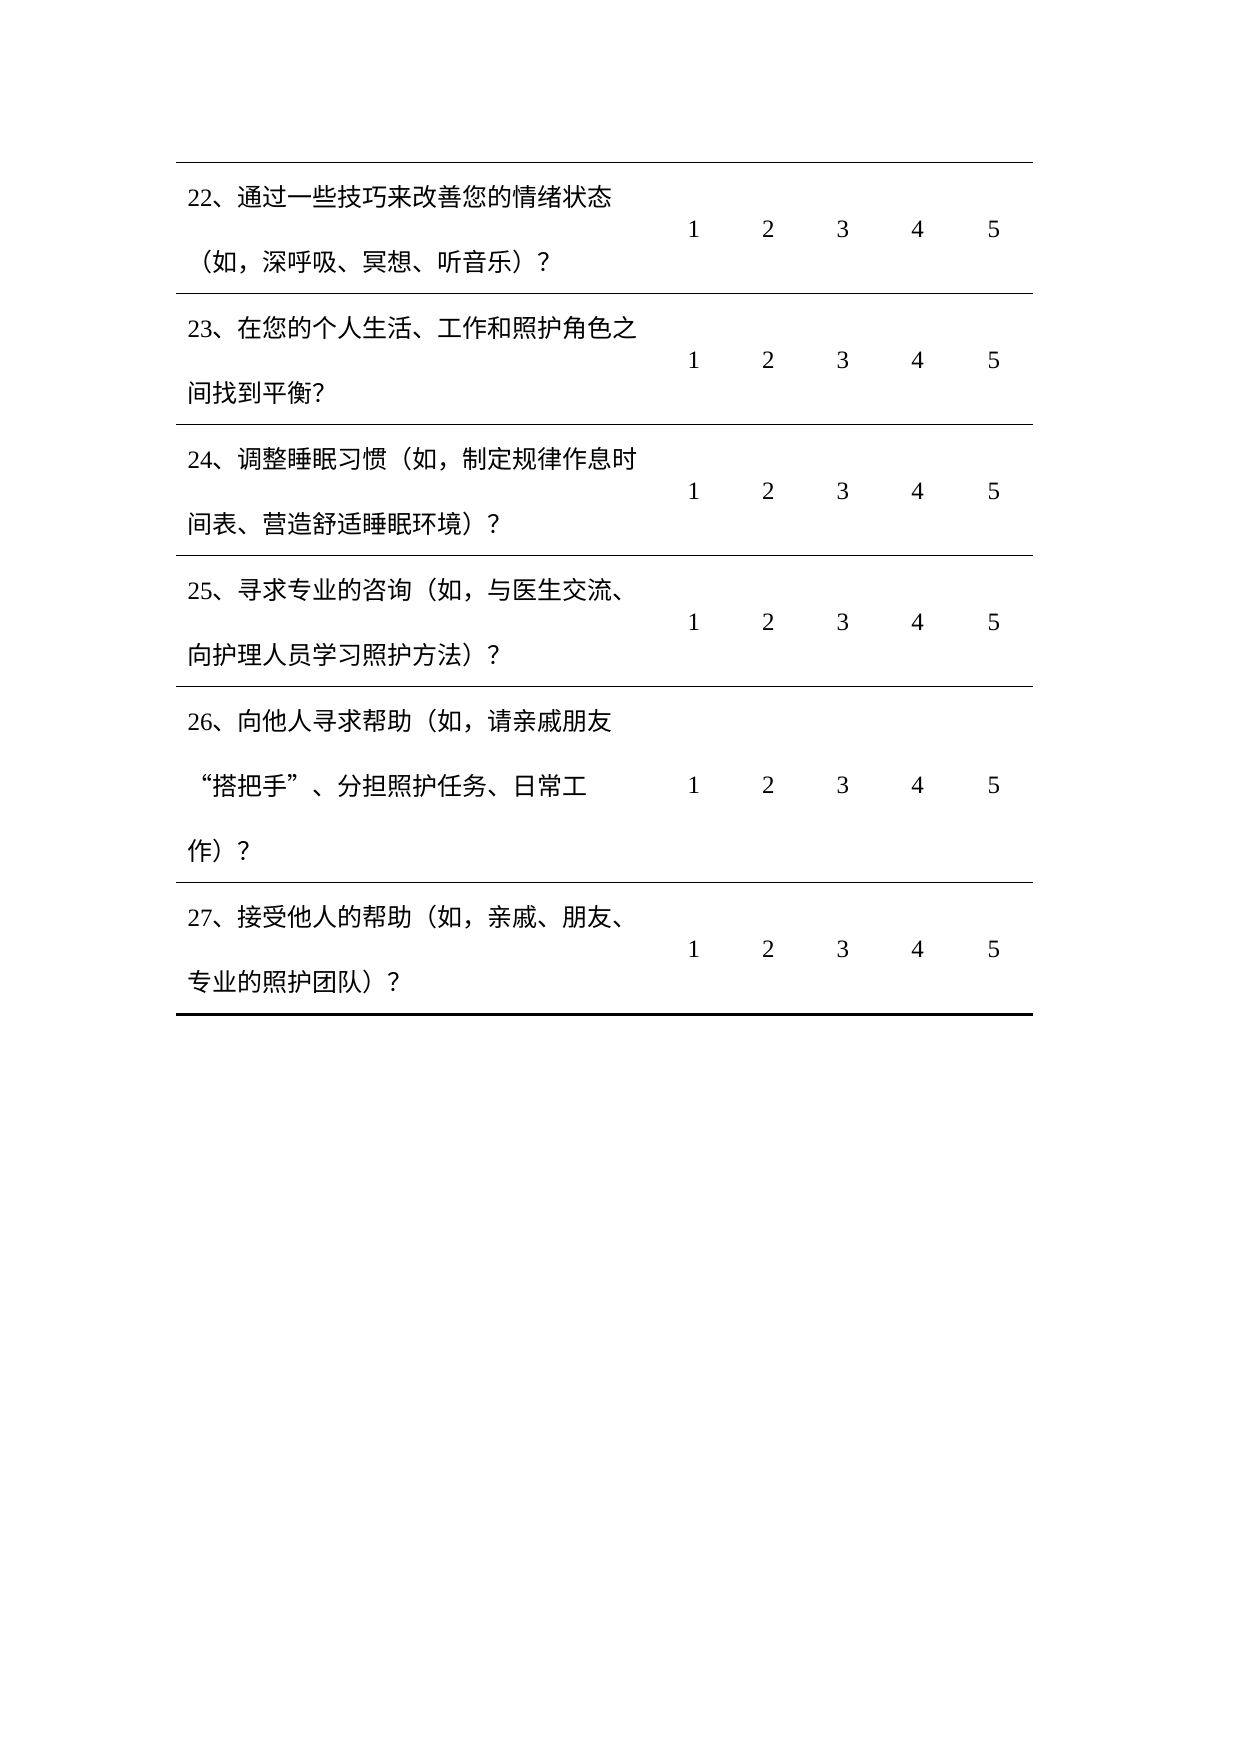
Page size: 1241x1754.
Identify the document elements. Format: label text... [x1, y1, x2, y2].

table_cell 1 [656, 883, 731, 1013]
table_cell 2 [731, 687, 805, 882]
table_cell 23、在您的个人生活、工作和照护角色之间找到平衡？ [176, 294, 656, 424]
table_cell 4 [880, 687, 954, 882]
table_cell 3 [805, 883, 880, 1013]
table_cell 4 [880, 556, 954, 686]
table_cell 4 [880, 163, 954, 293]
table_cell 1 [656, 163, 731, 293]
table_cell 4 [880, 883, 954, 1013]
table_cell 3 [805, 294, 880, 424]
table_cell 4 [880, 425, 954, 555]
table_cell 5 [955, 425, 1033, 555]
table_cell 2 [731, 294, 805, 424]
table_cell 3 [805, 425, 880, 555]
table_cell 1 [656, 294, 731, 424]
table_cell 4 [880, 294, 954, 424]
table_cell 5 [955, 294, 1033, 424]
table_cell 1 [656, 687, 731, 882]
table_cell 5 [955, 556, 1033, 686]
table_cell 5 [955, 687, 1033, 882]
table_cell 5 [955, 883, 1033, 1013]
table_cell 26、向他人寻求帮助（如，请亲戚朋友“搭把手”、分担照护任务、日常工作）？ [176, 687, 656, 882]
table_cell 1 [656, 425, 731, 555]
table_cell 3 [805, 556, 880, 686]
table_cell 27、接受他人的帮助（如，亲戚、朋友、专业的照护团队）？ [176, 883, 656, 1013]
table_cell 2 [731, 425, 805, 555]
table_cell 3 [805, 163, 880, 293]
table_cell 1 [656, 556, 731, 686]
table_cell 24、调整睡眠习惯（如，制定规律作息时间表、营造舒适睡眠环境）？ [176, 425, 656, 555]
table_cell 5 [955, 163, 1033, 293]
table_cell 2 [731, 556, 805, 686]
table_cell 25、寻求专业的咨询（如，与医生交流、向护理人员学习照护方法）？ [176, 556, 656, 686]
table_cell 22、通过一些技巧来改善您的情绪状态（如，深呼吸、冥想、听音乐）？ [176, 163, 656, 293]
table_cell 3 [805, 687, 880, 882]
table_cell 2 [731, 883, 805, 1013]
table_cell 2 [731, 163, 805, 293]
